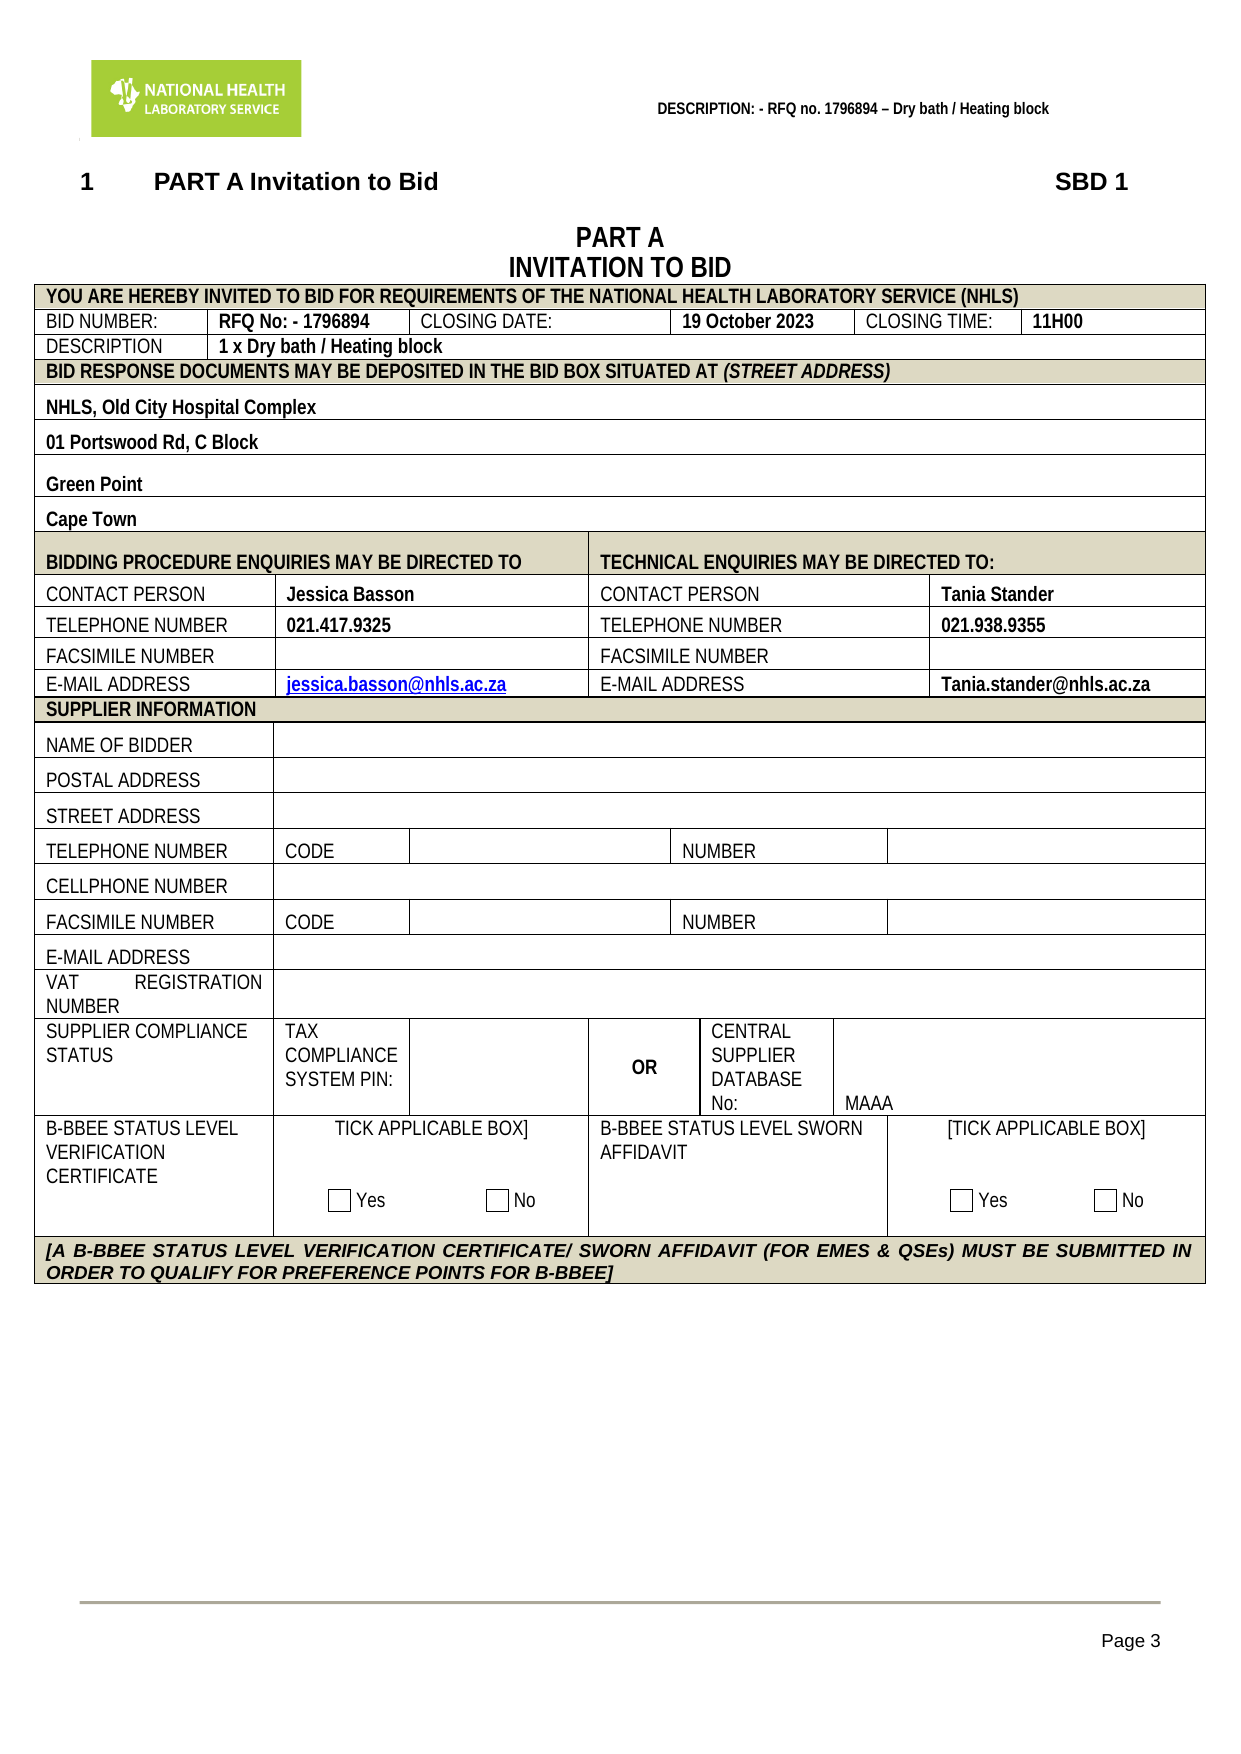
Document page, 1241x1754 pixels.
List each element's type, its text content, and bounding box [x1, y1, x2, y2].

table_cell CONTACT PERSON [589, 575, 929, 606]
table_cell TELEPHONE NUMBER [589, 607, 929, 637]
table_cell [274, 970, 1205, 1018]
table_cell [274, 935, 1205, 969]
table_cell Jessica Basson [276, 575, 588, 606]
table_cell DESCRIPTION [35, 335, 207, 358]
table_cell NUMBER [671, 829, 887, 863]
table_cell 021.417.9325 [276, 607, 588, 637]
table_cell FACSIMILE NUMBER [589, 638, 929, 668]
subtitle PART A Invitation to Bid SBD 1 [80, 167, 1161, 195]
table_cell Cape Town [35, 497, 1205, 531]
table_cell CODE [274, 829, 409, 863]
table_cell NUMBER [671, 900, 887, 934]
table_cell E-MAIL ADDRESS [35, 670, 275, 696]
table_cell B-BBEE STATUS LEVEL SWORN AFFIDAVIT [589, 1116, 887, 1236]
table_cell 021.938.9355 [930, 607, 1205, 637]
title INVITATION TO BID [80, 254, 1161, 283]
table_cell STREET ADDRESS [35, 793, 273, 828]
table_cell Tania Stander [930, 575, 1205, 606]
table_cell TELEPHONE NUMBER [35, 607, 275, 637]
table_cell Green Point [35, 455, 1205, 496]
table_cell TELEPHONE NUMBER [35, 829, 273, 863]
table_cell CELLPHONE NUMBER [35, 864, 273, 898]
picture [91, 60, 302, 137]
table_cell [274, 864, 1205, 898]
table_cell TAX COMPLIANCE SYSTEM PIN: [274, 1019, 409, 1115]
table_cell FACSIMILE NUMBER [35, 638, 275, 668]
table_cell BIDDING PROCEDURE ENQUIRIES MAY BE DIRECTED TO [35, 532, 588, 574]
table_cell jessica.basson@nhls.ac.za [276, 670, 588, 696]
table_cell [A B-BBEE STATUS LEVEL VERIFICATION CERTIFICATE/ SWORN AFFIDAVIT (FOR EMES & QSEs) MUST BE SUBMITTED IN ORDER TO QUALIFY FOR PREFERENCE POINTS FOR B-BBEE] [35, 1237, 1205, 1283]
table_cell CONTACT PERSON [35, 575, 275, 606]
table_cell E-MAIL ADDRESS [35, 935, 273, 969]
table_cell [276, 638, 588, 668]
table_cell [888, 829, 1205, 863]
table_cell [274, 793, 1205, 828]
table_cell POSTAL ADDRESS [35, 758, 273, 792]
table_cell E-MAIL ADDRESS [589, 670, 929, 696]
table_header YOU ARE HEREBY INVITED TO BID FOR REQUIREMENTS OF THE NATIONAL HEALTH LABORATORY SERVICE (NHLS) [35, 285, 1205, 308]
table_cell [410, 900, 670, 934]
table_cell [888, 900, 1205, 934]
table_cell CLOSING DATE: [410, 310, 670, 333]
title PART A [80, 224, 1161, 254]
table_cell [274, 758, 1205, 792]
table_cell NAME OF BIDDER [35, 723, 273, 757]
table_cell SUPPLIER COMPLIANCE STATUS [35, 1019, 273, 1115]
table_cell 11H00 [1022, 310, 1205, 333]
table_cell [410, 1019, 588, 1115]
table_cell [274, 723, 1205, 757]
table_cell VAT REGISTRATION NUMBER [35, 970, 273, 1018]
table_cell CENTRAL SUPPLIER DATABASE No: [701, 1019, 833, 1115]
table_cell MAAA [834, 1019, 1205, 1115]
table_cell B-BBEE STATUS LEVEL VERIFICATION CERTIFICATE [35, 1116, 273, 1236]
table_cell [410, 829, 670, 863]
table_cell BID RESPONSE DOCUMENTS MAY BE DEPOSITED IN THE BID BOX SITUATED AT (STREET ADDRESS) [35, 360, 1205, 383]
table_cell BID NUMBER: [35, 310, 207, 333]
table_cell 1 x Dry bath / Heating block [208, 335, 1205, 358]
table_cell CODE [274, 900, 409, 934]
table_cell [TICK APPLICABLE BOX] Yes No [888, 1116, 1205, 1236]
table_cell NHLS, Old City Hospital Complex [35, 385, 1205, 419]
table_cell 19 October 2023 [671, 310, 854, 333]
table_cell TICK APPLICABLE BOX] Yes No [274, 1116, 588, 1236]
table_cell Tania.stander@nhls.ac.za [930, 670, 1205, 696]
table_cell 01 Portswood Rd, C Block [35, 420, 1205, 454]
table_cell CLOSING TIME: [855, 310, 1021, 333]
table_cell RFQ No: - 1796894 [208, 310, 409, 333]
table_cell TECHNICAL ENQUIRIES MAY BE DIRECTED TO: [589, 532, 1205, 574]
table_cell SUPPLIER INFORMATION [35, 698, 1205, 721]
table_cell OR [589, 1019, 699, 1115]
table_cell FACSIMILE NUMBER [35, 900, 273, 934]
table_cell [930, 638, 1205, 668]
